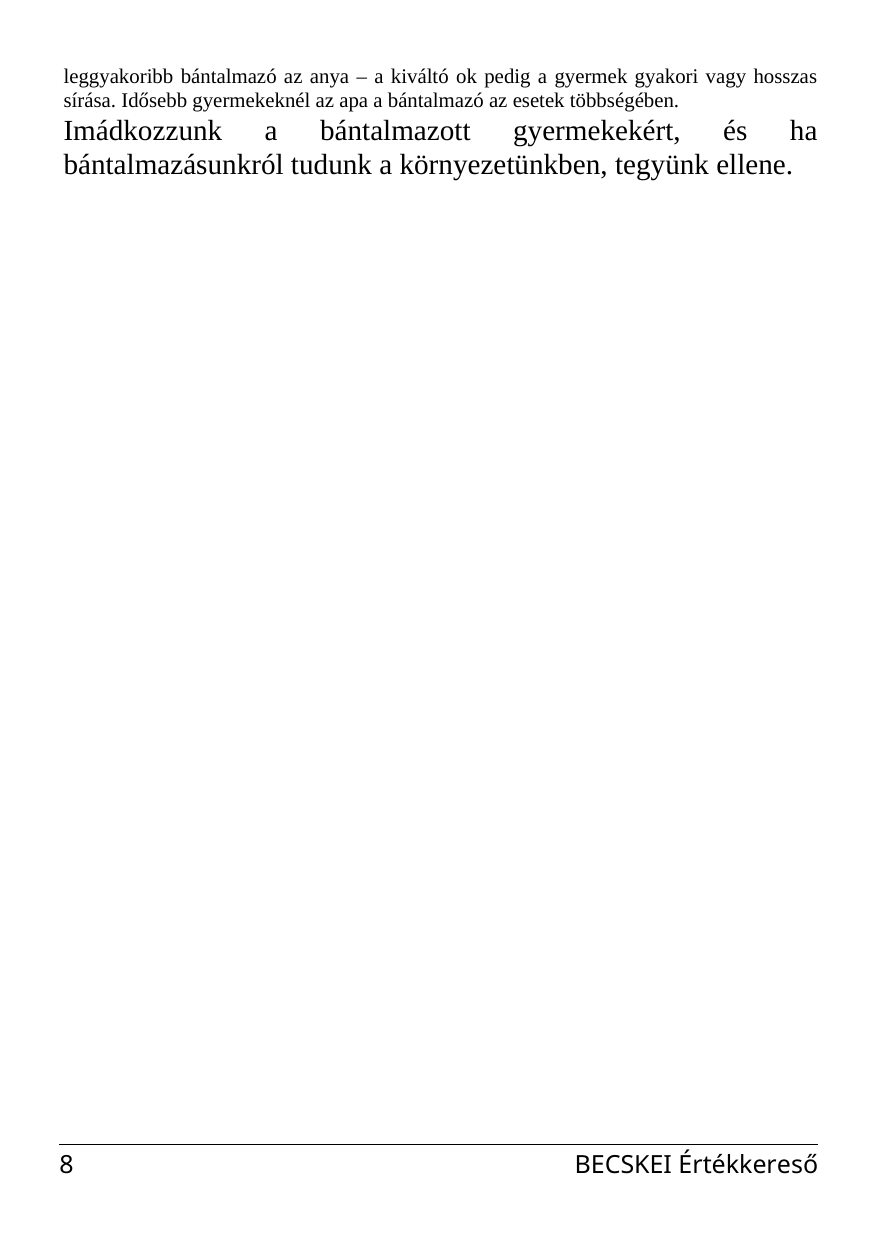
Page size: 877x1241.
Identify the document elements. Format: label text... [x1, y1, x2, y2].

text Imádkozzunk a bántalmazott gyermekekért, és ha bántalmazásunkról tudunk a környezetünkben, tegyünk ellene. [63, 113, 818, 180]
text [63, 64, 818, 112]
